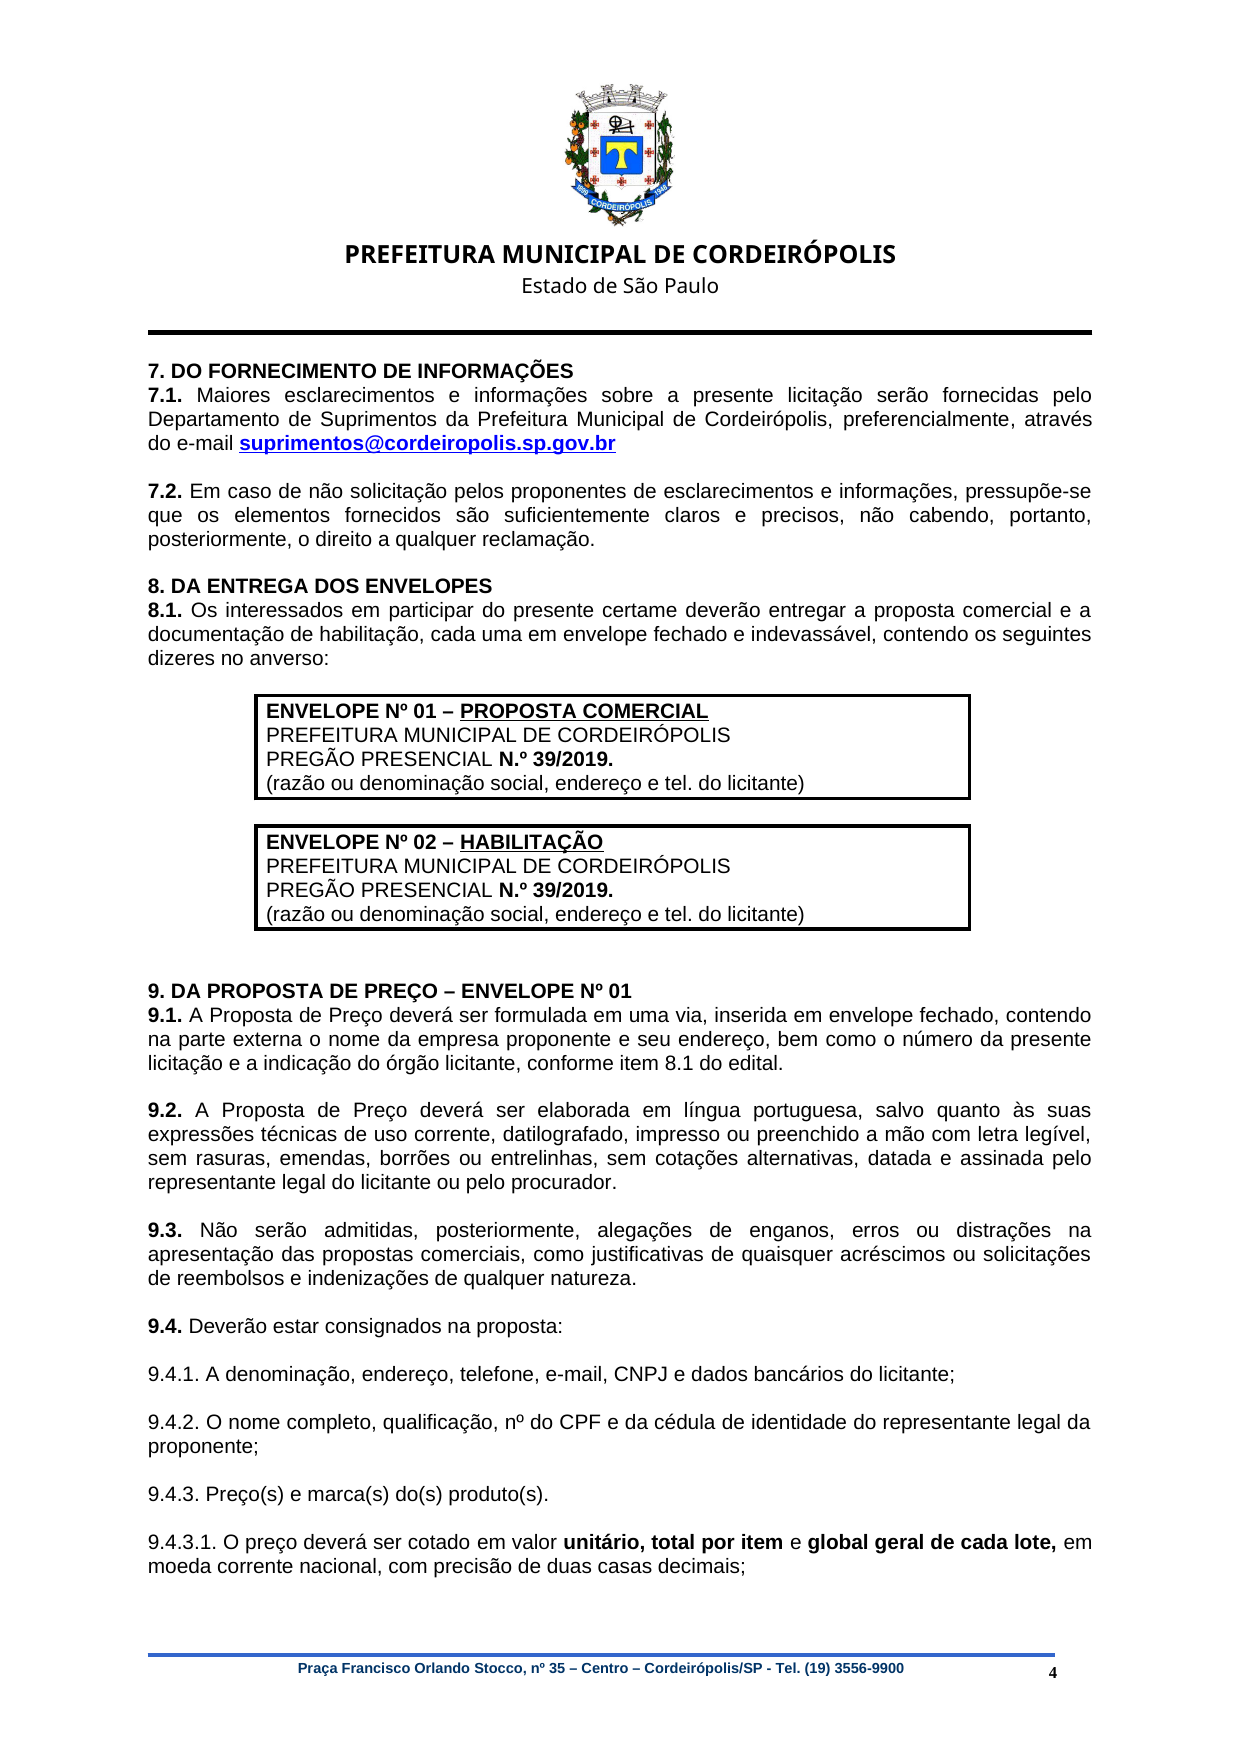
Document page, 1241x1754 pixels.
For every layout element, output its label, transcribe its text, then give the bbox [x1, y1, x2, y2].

text 9.4.3.1. O preço deverá ser cotado em valor unitário, total por item e global geral de cada lote, em moeda corrente nacional, com precisão de duas casas decimais; [148, 1529, 1092, 1577]
picture [558, 75, 682, 237]
text 9.2. A Proposta de Preço deverá ser elaborada em língua portuguesa, salvo quanto às suas expressões técnicas de uso corrente, datilografado, impresso ou preenchido a mão com letra legível, sem rasuras, emendas, borrões ou entrelinhas, sem cotações alternativas, datada e assinada pelo representante legal do licitante ou pelo procurador. [148, 1098, 1092, 1194]
text PREFEITURA MUNICIPAL DE CORDEIRÓPOLIS [258, 718, 968, 742]
text 9.1. A Proposta de Preço deverá ser formulada em uma via, inserida em envelope fechado, contendo na parte externa o nome da empresa proponente e seu endereço, bem como o número da presente licitação e a indicação do órgão licitante, conforme item 8.1 do edital. [148, 1002, 1092, 1074]
text 9.4.2. O nome completo, qualificação, nº do CPF e da cédula de identidade do representante legal da proponente; [148, 1410, 1092, 1458]
text 7.2. Em caso de não solicitação pelos proponentes de esclarecimentos e informações, pressupõe-se que os elementos fornecidos são suficientemente claros e precisos, não cabendo, portanto, posteriormente, o direito a qualquer reclamação. [148, 478, 1092, 550]
text 9.4. Deverão estar consignados na proposta: [148, 1314, 1092, 1338]
text 8. DA ENTREGA DOS ENVELOPES [148, 574, 1092, 598]
text (razão ou denominação social, endereço e tel. do licitante) [258, 896, 968, 927]
text 7. DO FORNECIMENTO DE INFORMAÇÕES [148, 359, 1092, 383]
text (razão ou denominação social, endereço e tel. do licitante) [258, 766, 968, 797]
text 9.3. Não serão admitidas, posteriormente, alegações de enganos, erros ou distrações na apresentação das propostas comerciais, como justificativas de quaisquer acréscimos ou solicitações de reembolsos e indenizações de qualquer natureza. [148, 1218, 1092, 1290]
text PREGÃO PRESENCIAL N.º 39/2019. [258, 742, 968, 766]
text 9.4.3. Preço(s) e marca(s) do(s) produto(s). [148, 1482, 1092, 1506]
text 9. DA PROPOSTA DE PREÇO – ENVELOPE Nº 01 [148, 978, 1092, 1002]
text PREGÃO PRESENCIAL N.º 39/2019. [258, 872, 968, 896]
text ENVELOPE Nº 02 – HABILITAÇÃO [258, 828, 968, 848]
text 7.1. Maiores esclarecimentos e informações sobre a presente licitação serão fornecidas pelo Departamento de Suprimentos da Prefeitura Municipal de Cordeirópolis, preferencialmente, através do e-mail suprimentos@cordeiropolis.sp.gov.br [148, 383, 1092, 454]
text 9.4.1. A denominação, endereço, telefone, e-mail, CNPJ e dados bancários do licitante; [148, 1362, 1092, 1386]
text ENVELOPE Nº 01 – PROPOSTA COMERCIAL [258, 697, 968, 718]
text 8.1. Os interessados em participar do presente certame deverão entregar a proposta comercial e a documentação de habilitação, cada uma em envelope fechado e indevassável, contendo os seguintes dizeres no anverso: [148, 598, 1092, 670]
text PREFEITURA MUNICIPAL DE CORDEIRÓPOLIS [258, 848, 968, 872]
